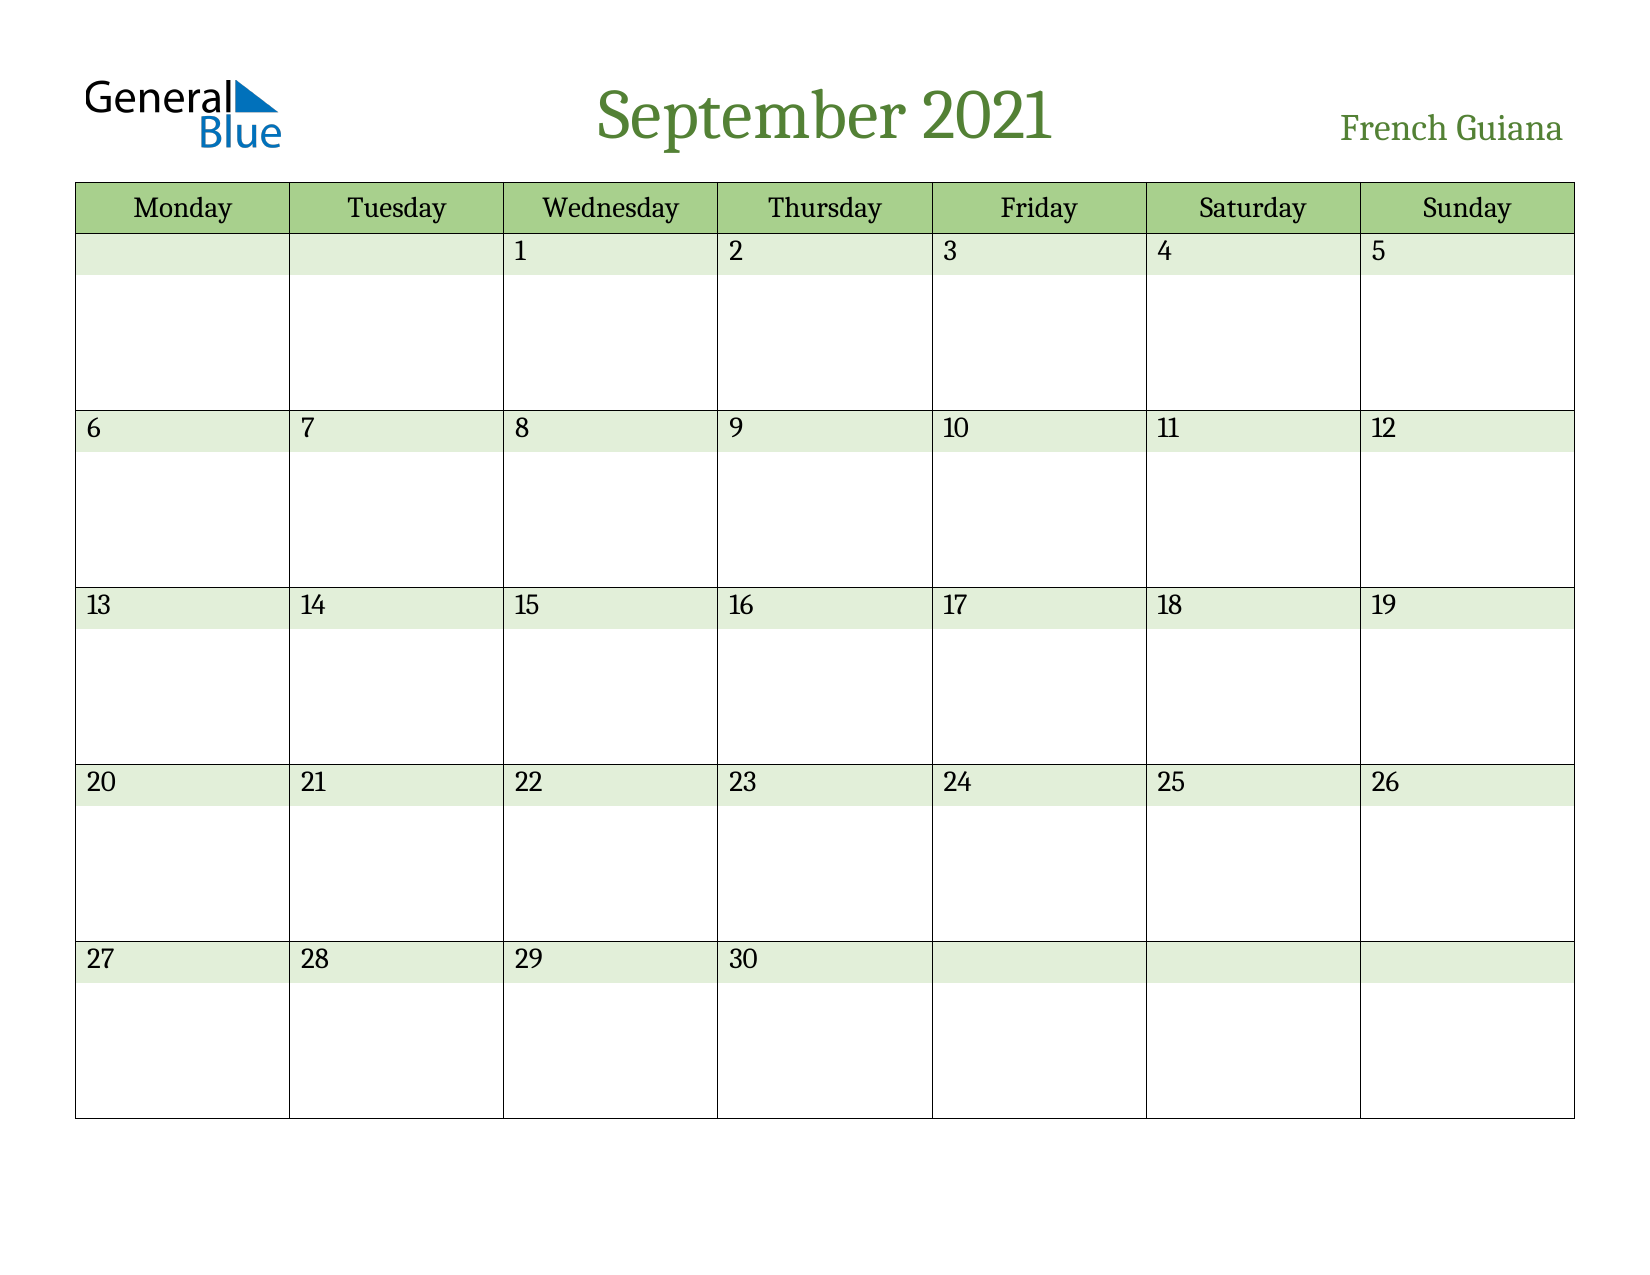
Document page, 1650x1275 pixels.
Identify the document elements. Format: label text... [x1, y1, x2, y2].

table_cell 22 [504, 765, 717, 806]
table_cell 10 [933, 411, 1146, 452]
table_cell [1361, 452, 1574, 587]
table_cell [1147, 629, 1360, 764]
table_cell [504, 629, 717, 764]
table_cell 29 [504, 942, 717, 983]
table_cell 25 [1147, 765, 1360, 806]
table_cell [933, 942, 1146, 983]
table_cell 27 [76, 942, 289, 983]
table_cell [290, 629, 503, 764]
table_cell [718, 452, 932, 587]
table_cell [718, 983, 932, 1118]
table_cell [1147, 983, 1360, 1118]
table_cell 13 [76, 588, 289, 629]
table_cell [718, 629, 932, 764]
table_cell 7 [290, 411, 503, 452]
table_cell [933, 806, 1146, 941]
table_cell 1 [504, 234, 717, 275]
table_cell [1147, 942, 1360, 983]
table_cell [76, 275, 289, 410]
table_cell [290, 452, 503, 587]
table_cell [933, 629, 1146, 764]
table_cell Monday [76, 183, 289, 233]
table_cell [1147, 452, 1360, 587]
table_cell [504, 275, 717, 410]
table_cell [1361, 629, 1574, 764]
picture [86, 80, 281, 148]
table_cell [504, 983, 717, 1118]
table_cell Sunday [1361, 183, 1574, 233]
table_cell [290, 234, 503, 275]
table_cell 5 [1361, 234, 1574, 275]
table_cell 30 [718, 942, 932, 983]
table_cell 9 [718, 411, 932, 452]
table_cell [718, 275, 932, 410]
table_cell 26 [1361, 765, 1574, 806]
table_cell [718, 806, 932, 941]
table_cell [76, 452, 289, 587]
table_cell Thursday [718, 183, 932, 233]
table_cell [933, 983, 1146, 1118]
table_cell 21 [290, 765, 503, 806]
table_cell 6 [76, 411, 289, 452]
table_cell [1147, 275, 1360, 410]
table_cell Tuesday [290, 183, 503, 233]
table_cell [290, 806, 503, 941]
table_cell 3 [933, 234, 1146, 275]
table_cell Wednesday [504, 183, 717, 233]
table_cell 16 [718, 588, 932, 629]
table_cell [933, 452, 1146, 587]
table_cell [290, 983, 503, 1118]
table_cell 17 [933, 588, 1146, 629]
table_cell [76, 806, 289, 941]
table_cell [1361, 275, 1574, 410]
table_cell 19 [1361, 588, 1574, 629]
table_cell [933, 275, 1146, 410]
table_cell [1147, 806, 1360, 941]
table_cell [504, 452, 717, 587]
table_header September 2021 [504, 75, 1146, 182]
table_cell 11 [1147, 411, 1360, 452]
table_cell 24 [933, 765, 1146, 806]
table_cell 4 [1147, 234, 1360, 275]
table_cell 15 [504, 588, 717, 629]
table_cell [1361, 806, 1574, 941]
table_header [76, 75, 503, 182]
table_cell 18 [1147, 588, 1360, 629]
table_cell Friday [933, 183, 1146, 233]
table_cell [1361, 942, 1574, 983]
table_cell [504, 806, 717, 941]
table_cell 12 [1361, 411, 1574, 452]
table_cell [290, 275, 503, 410]
table_cell 14 [290, 588, 503, 629]
table_cell 8 [504, 411, 717, 452]
table_cell Saturday [1147, 183, 1360, 233]
table_cell [76, 629, 289, 764]
table_cell [76, 234, 289, 275]
table_cell 28 [290, 942, 503, 983]
table_cell [76, 983, 289, 1118]
table_cell 2 [718, 234, 932, 275]
table_cell 23 [718, 765, 932, 806]
table_cell 20 [76, 765, 289, 806]
table_cell [1361, 983, 1574, 1118]
table_header French Guiana [1146, 75, 1574, 182]
